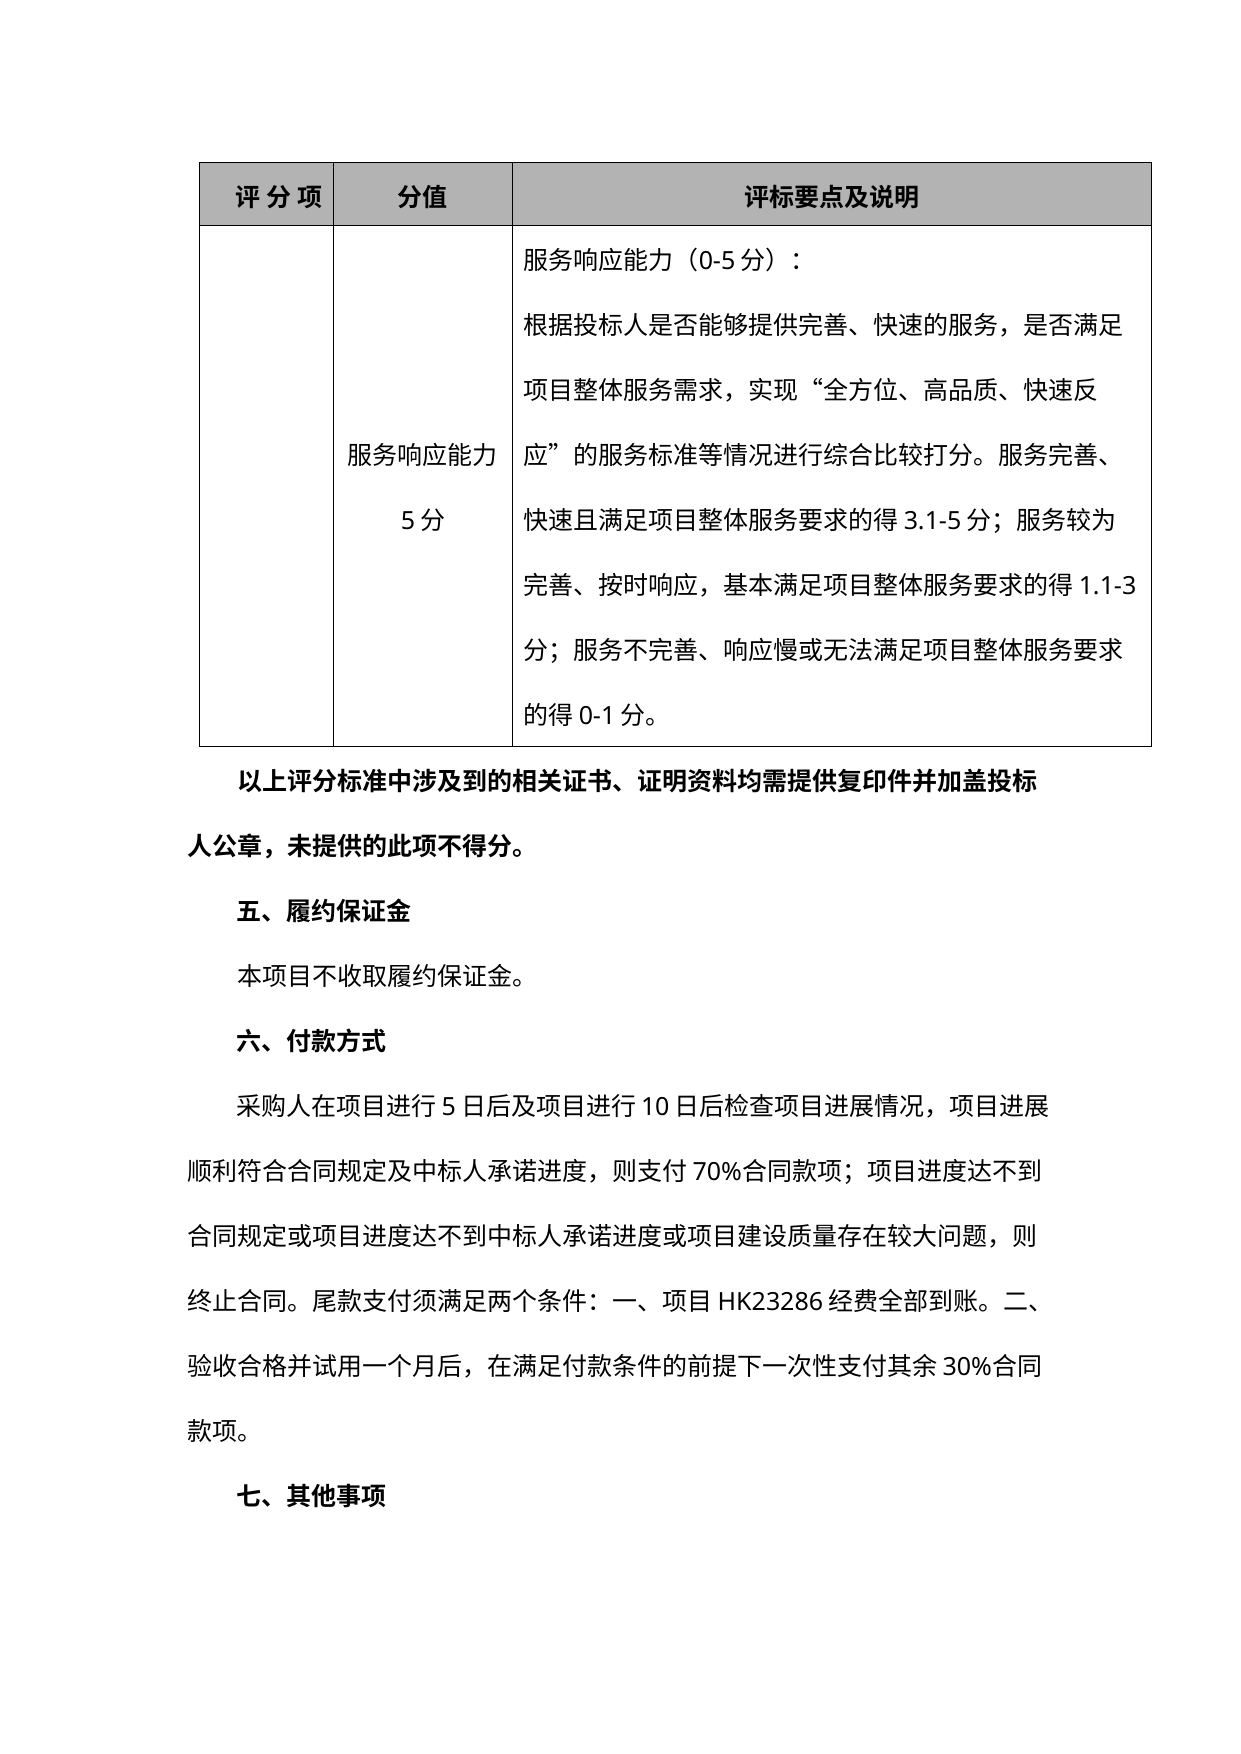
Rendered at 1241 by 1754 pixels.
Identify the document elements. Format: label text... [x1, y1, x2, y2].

table_header 评标要点及说明 [513, 163, 1151, 225]
table_cell 服务响应能力（0-5分）： 根据投标人是否能够提供完善、快速的服务，是否满足项目整体服务需求，实现“全方位、高品质、快速反应”的服务标准等情况进行综合比较打分。服务完善、快速且满足项目整体服务要求的得3.1-5分；服务较为完善、按时响应，基本满足项目整体服务要求的得1.1-3分；服务不完善、响应慢或无法满足项目整体服务要求的得0-1分。 [513, 226, 1151, 746]
text 本项目不收取履约保证金。 [187, 942, 1053, 1007]
text 六、付款方式 [187, 1007, 1053, 1072]
text 以上评分标准中涉及到的相关证书、证明资料均需提供复印件并加盖投标人公章，未提供的此项不得分。 [187, 747, 1053, 877]
table_header 分值 [334, 163, 512, 225]
text 七、其他事项 [187, 1462, 1053, 1527]
table_cell 服务响应能力5分 [334, 226, 512, 746]
text 五、履约保证金 [187, 877, 1053, 942]
text 采购人在项目进行5日后及项目进行10日后检查项目进展情况，项目进展顺利符合合同规定及中标人承诺进度，则支付70%合同款项；项目进度达不到合同规定或项目进度达不到中标人承诺进度或项目建设质量存在较大问题，则终止合同。尾款支付须满足两个条件：一、项目HK23286经费全部到账。二、验收合格并试用一个月后，在满足付款条件的前提下一次性支付其余30%合同款项。 [187, 1072, 1053, 1462]
table_header 评分项目 [200, 163, 333, 225]
